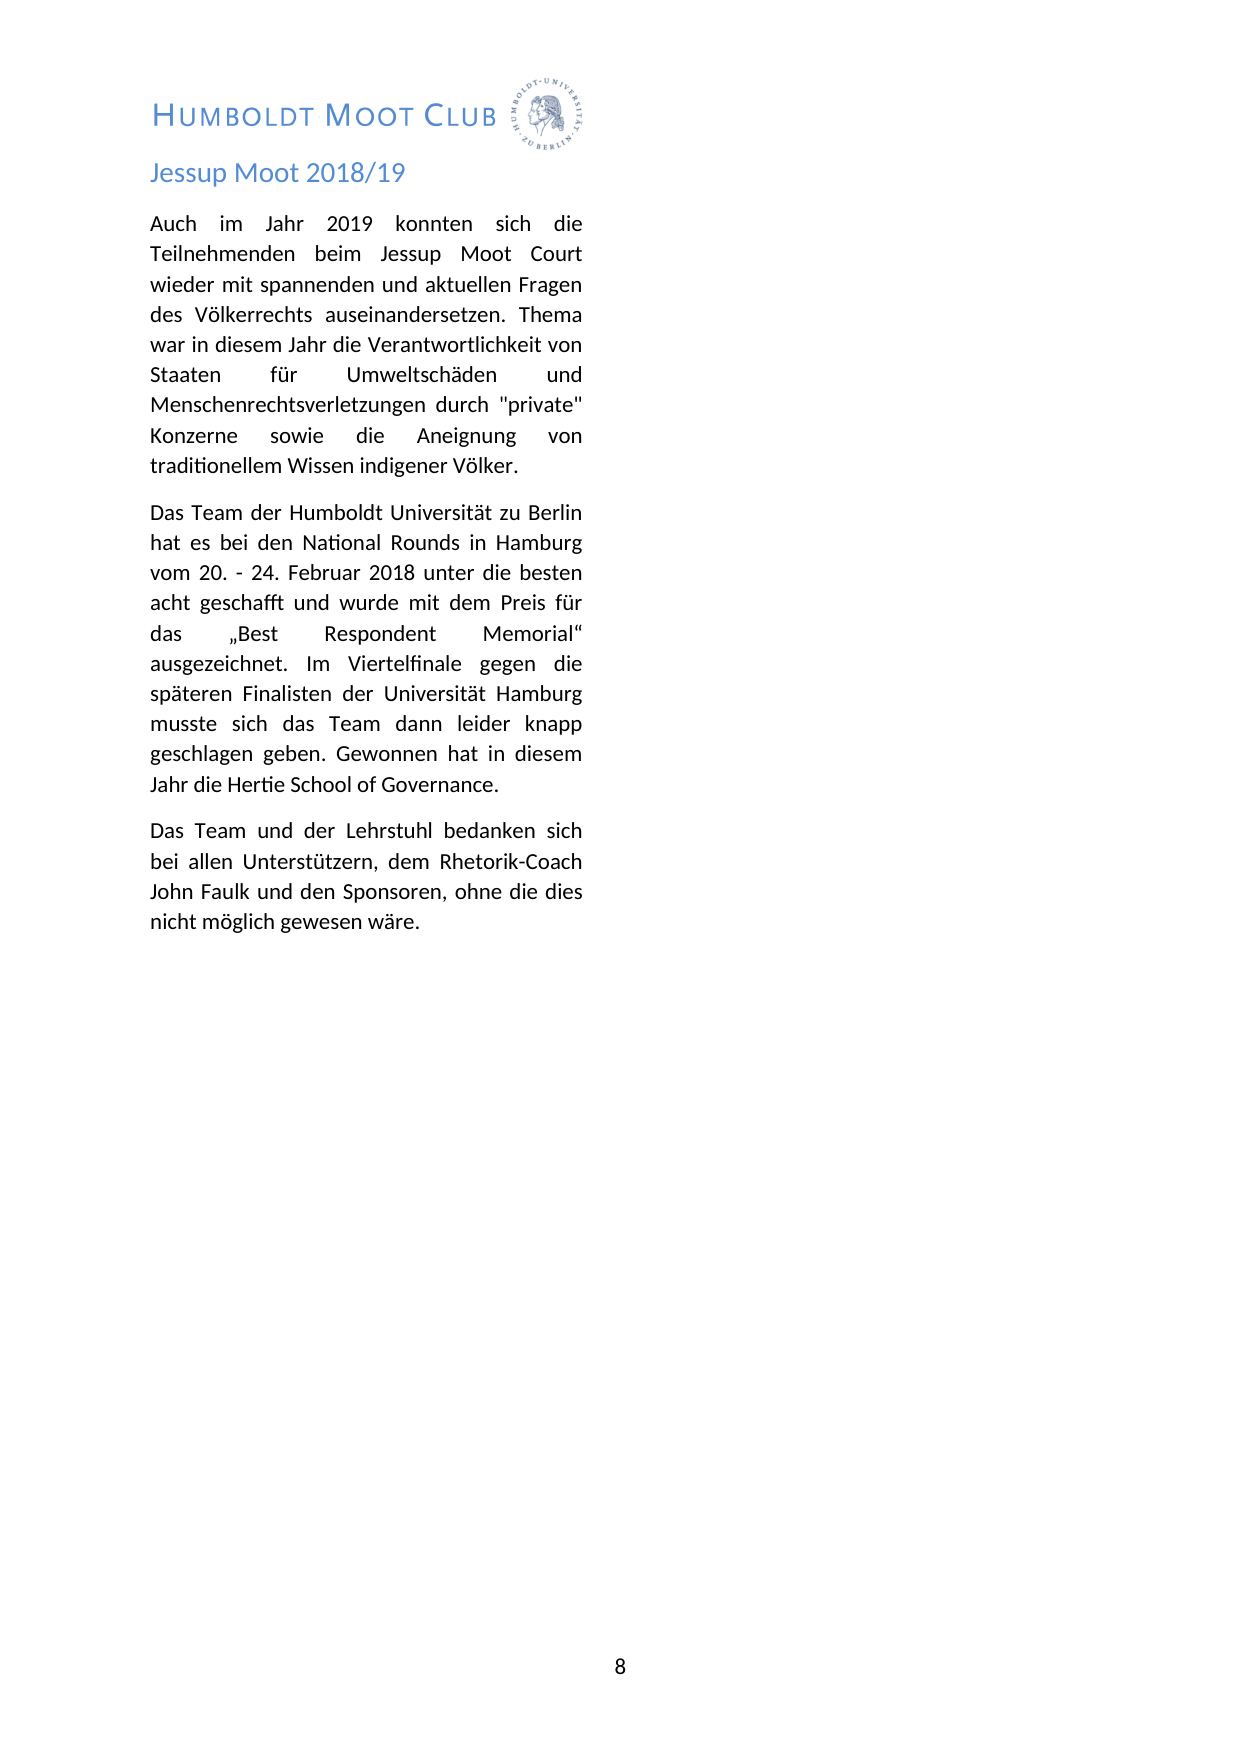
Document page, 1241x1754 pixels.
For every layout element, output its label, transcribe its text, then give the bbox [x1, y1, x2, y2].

text Auch im Jahr 2019 konnten sich die Teilnehmenden beim Jessup Moot Court wieder mit spannenden und aktuellen Fragen des Völkerrechts auseinandersetzen. Thema war in diesem Jahr die Verantwortlichkeit von Staaten für Umweltschäden und Menschenrechtsverletzungen durch "private" Konzerne sowie die Aneignung von traditionellem Wissen indigener Völker. [150, 209, 583, 479]
text Jessup Moot 2018/19 [150, 155, 583, 190]
text Das Team und der Lehrstuhl bedanken sich bei allen Unterstützern, dem Rhetorik-Coach John Faulk und den Sponsoren, ohne die dies nicht möglich gewesen wäre. [150, 817, 583, 935]
text Das Team der Humboldt Universität zu Berlin hat es bei den National Rounds in Hamburg vom 20. - 24. Februar 2018 unter die besten acht geschafft und wurde mit dem Preis für das „Best Respondent Memorial“ ausgezeichnet. Im Viertelfinale gegen die späteren Finalisten der Universität Hamburg musste sich das Team dann leider knapp geschlagen geben. Gewonnen hat in diesem Jahr die Hertie School of Governance. [150, 498, 583, 798]
picture [150, 73, 584, 155]
